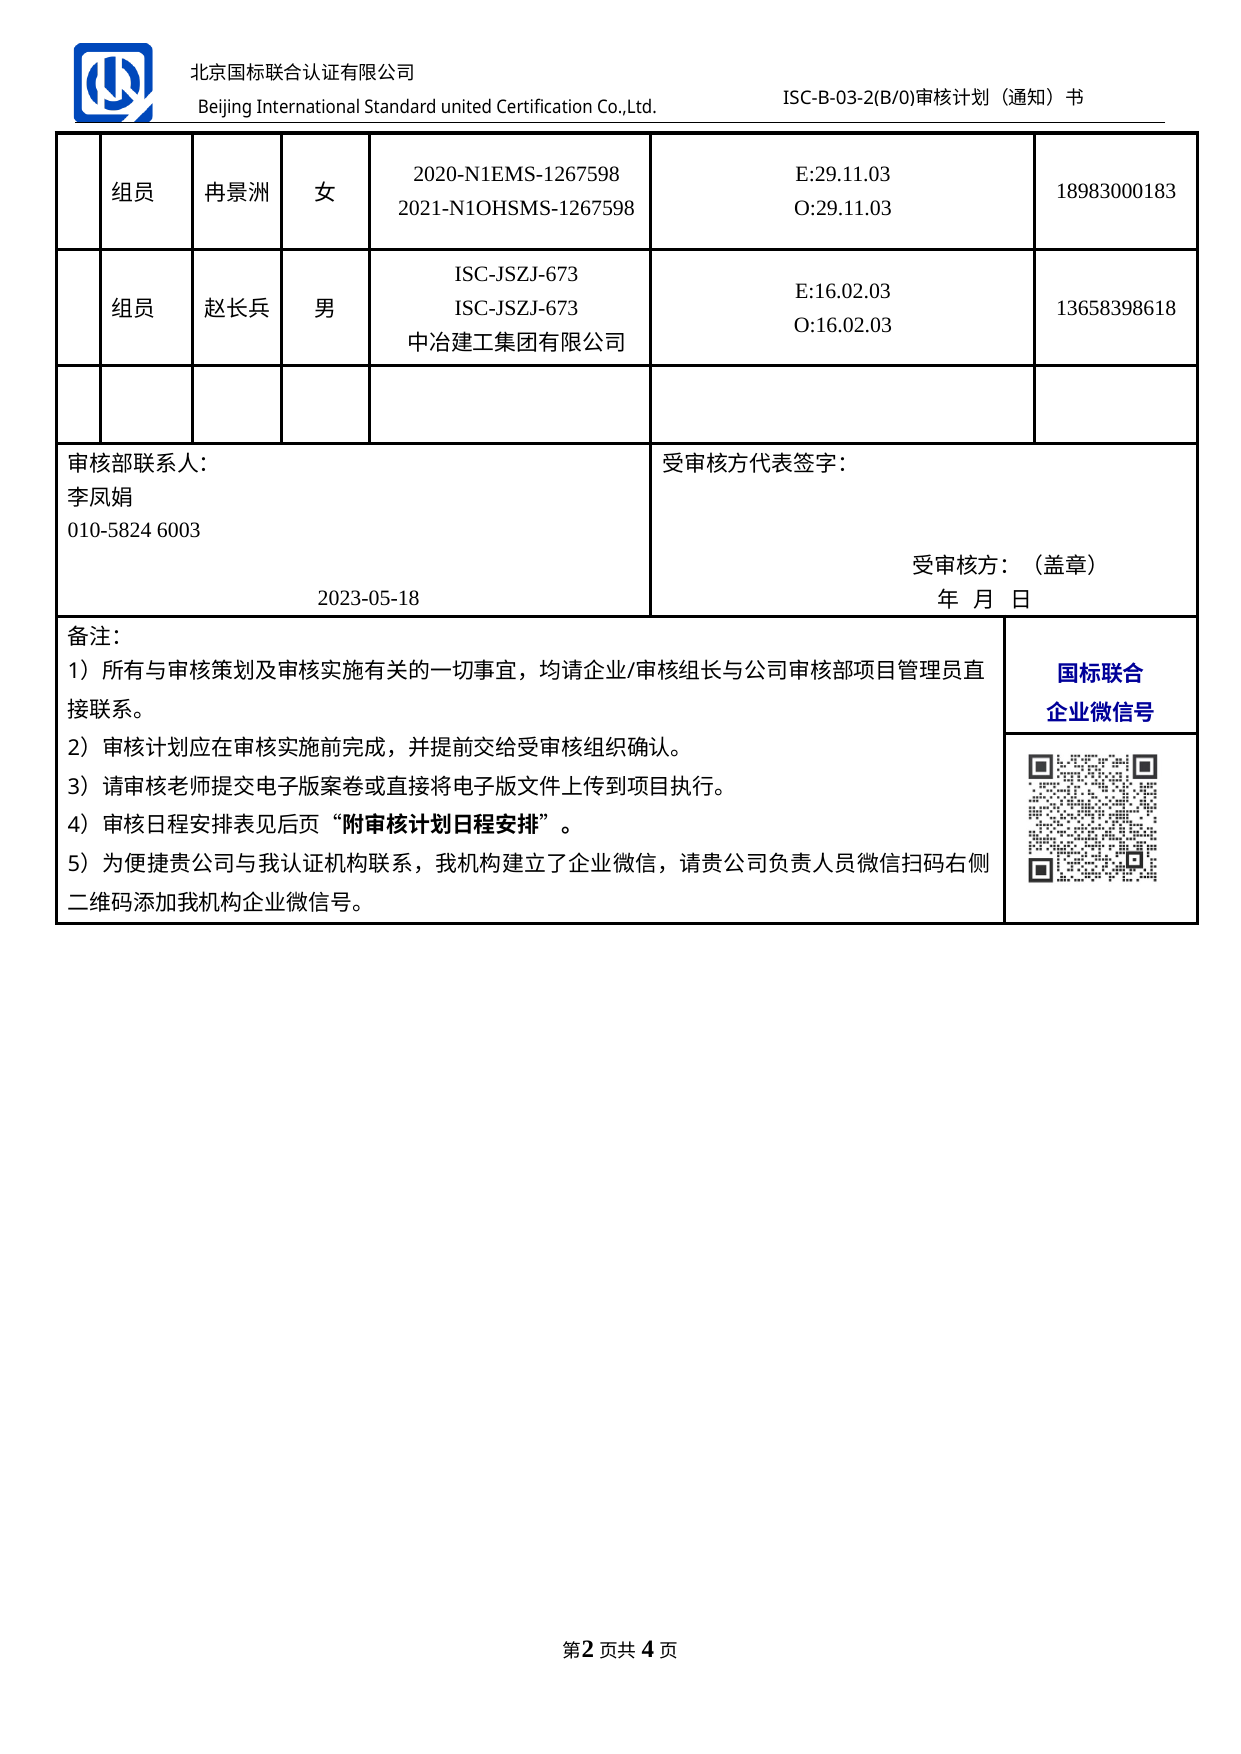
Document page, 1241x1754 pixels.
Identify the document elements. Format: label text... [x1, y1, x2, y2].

table_cell 2020-N1EMS-1267598 2021-N1OHSMS-1267598 [371, 135, 649, 248]
table_cell 国标联合 企业微信号 [1006, 618, 1196, 732]
table_cell [58, 367, 99, 442]
table_cell 受审核方代表签字： 受审核方：（盖章） 年 月 日 [652, 445, 1196, 614]
table_cell 备注： 1）所有与审核策划及审核实施有关的一切事宜，均请企业/审核组长与公司审核部项目管理员直接联系。 2）审核计划应在审核实施前完成，并提前交给受审核组织确认。 3）请审核老师提交电子版案卷或直接将电子版文件上传到项目执行。 4）审核日程安排表见后页“附审核计划日程安排”。 5）为便捷贵公司与我认证机构联系，我机构建立了企业微信，请贵公司负责人员微信扫码右侧二维码添加我机构企业微信号。 [58, 618, 1003, 922]
table_cell [652, 367, 1033, 442]
picture [73, 43, 153, 123]
table_cell 冉景洲 [194, 135, 280, 248]
table_cell [1006, 735, 1196, 922]
table_cell ISC-JSZJ-673 ISC-JSZJ-673 中冶建工集团有限公司 [371, 251, 649, 364]
table_cell [1036, 367, 1196, 442]
table_cell 审核部联系人： 李凤娟 010-5824 6003 2023-05-18 [58, 445, 649, 614]
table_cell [652, 135, 1033, 248]
table_cell E:16.02.03 O:16.02.03 [652, 251, 1033, 364]
table_cell 组员 [102, 251, 191, 364]
table_cell [58, 251, 99, 364]
table_cell [371, 367, 649, 442]
table_cell 赵长兵 [194, 251, 280, 364]
table_cell [102, 367, 191, 442]
table_cell 18983000183 [1036, 135, 1196, 248]
picture [1020, 748, 1166, 892]
table_cell 13658398618 [1036, 251, 1196, 364]
table_cell 男 [283, 251, 368, 364]
table_cell [283, 367, 368, 442]
table_cell [58, 135, 99, 248]
table_cell [194, 367, 280, 442]
table_cell 女 [283, 135, 368, 248]
table_cell 组员 [102, 135, 191, 248]
